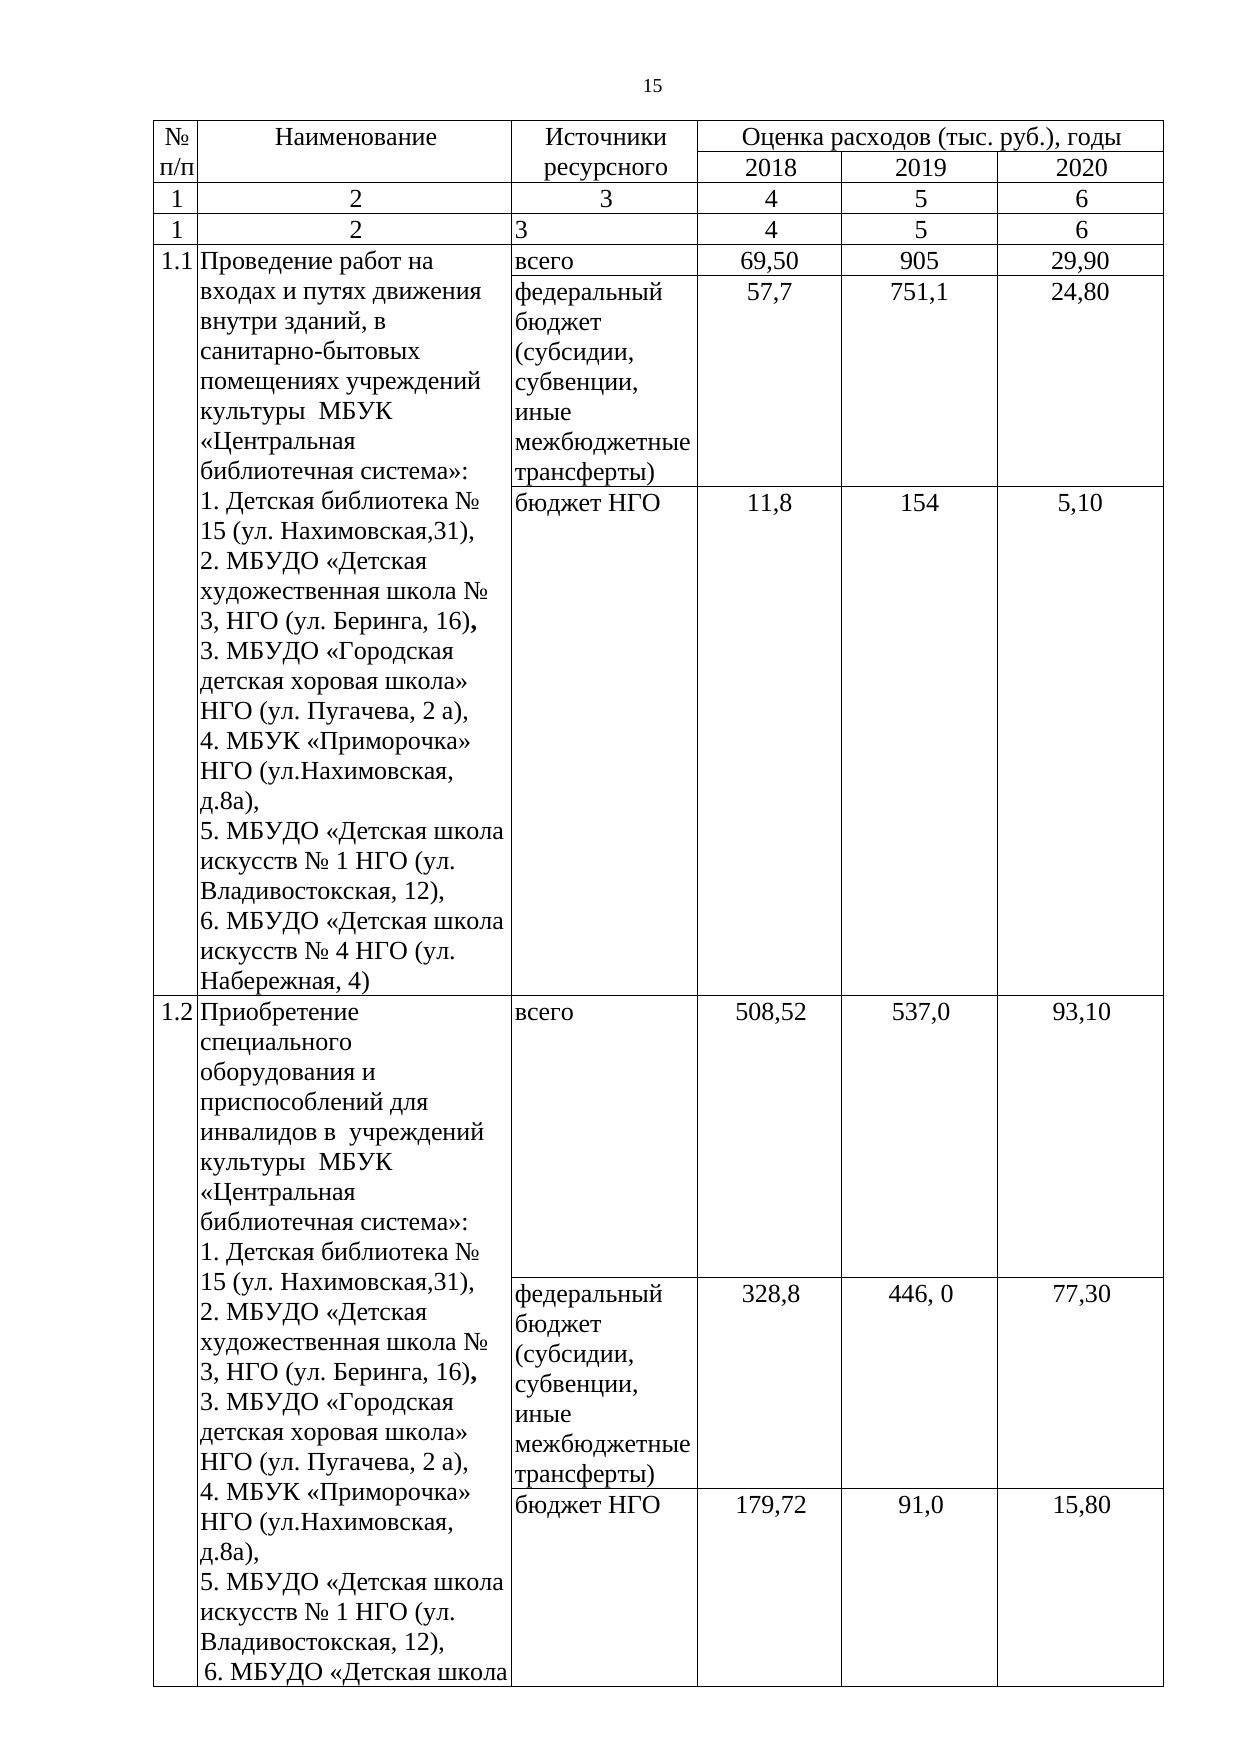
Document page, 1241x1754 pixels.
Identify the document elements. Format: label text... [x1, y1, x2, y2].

table_cell 328,8 [698, 1278, 841, 1488]
table_cell бюджет НГО [512, 1489, 697, 1686]
table_cell 154 [842, 487, 997, 995]
table_cell 57,7 [698, 276, 841, 486]
table_cell 29,90 [998, 245, 1163, 275]
table_cell 905 [842, 245, 997, 275]
table_cell 2019 [842, 152, 997, 182]
table_header Источники ресурсного обеспечения [512, 121, 697, 182]
table_cell 1.1 [154, 245, 197, 995]
table_cell 446, 0 [842, 1278, 997, 1488]
table_cell 5 [842, 183, 997, 213]
table_cell 5,10 [998, 487, 1163, 995]
table_cell бюджет НГО [512, 487, 697, 995]
table_cell 2020 [998, 152, 1163, 182]
table_cell 77,30 [998, 1278, 1163, 1488]
table_cell 2 [198, 214, 511, 244]
table_header Наименование [198, 121, 511, 182]
table_cell 5 [842, 214, 997, 244]
table_cell 3 [512, 214, 697, 244]
table_cell всего [512, 245, 697, 275]
table_cell 1.2 [154, 996, 197, 1686]
table_cell 3 [512, 183, 697, 213]
table_cell 537,0 [842, 996, 997, 1277]
table_header № п/п [154, 121, 197, 182]
table_header Оценка расходов (тыс. руб.), годы [698, 121, 1163, 151]
table_cell Проведение работ на входах и путях движения внутри зданий, в санитарно-бытовых помещениях учреждений культуры МБУК «Центральная библиотечная система»: 1. Детская библиотека № 15 (ул. Нахимовская,31), 2. МБУДО «Детская художественная школа № 3, НГО (ул. Беринга, 16), 3. МБУДО «Городская детская хоровая школа» НГО (ул. Пугачева, 2 а), 4. МБУК «Приморочка» НГО (ул.Нахимовская, д.8а), 5. МБУДО «Детская школа искусств № 1 НГО (ул. Владивостокская, 12), 6. МБУДО «Детская школа искусств № 4 НГО (ул. Набережная, 4) [198, 245, 511, 995]
table_cell 11,8 [698, 487, 841, 995]
table_cell 6 [998, 183, 1163, 213]
table_cell 4 [698, 214, 841, 244]
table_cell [512, 276, 697, 486]
table_cell 2018 [698, 152, 841, 182]
table_cell 69,50 [698, 245, 841, 275]
table_cell 1 [154, 214, 197, 244]
table_cell 179,72 [698, 1489, 841, 1686]
table_cell 2 [198, 183, 511, 213]
table_cell 4 [698, 183, 841, 213]
table_cell 15,80 [998, 1489, 1163, 1686]
table_cell всего [512, 996, 697, 1277]
table_cell 751,1 [842, 276, 997, 486]
table_cell 6 [998, 214, 1163, 244]
table_cell 508,52 [698, 996, 841, 1277]
table_cell 93,10 [998, 996, 1163, 1277]
table_cell 1 [154, 183, 197, 213]
table_cell федеральный бюджет (субсидии, субвенции, иные межбюджетные трансферты) [512, 1278, 697, 1488]
table_cell 91,0 [842, 1489, 997, 1686]
table_cell 24,80 [998, 276, 1163, 486]
table_cell Приобретение специального оборудования и приспособлений для инвалидов в учреждений культуры МБУК «Центральная библиотечная система»: 1. Детская библиотека № 15 (ул. Нахимовская,31), 2. МБУДО «Детская художественная школа № 3, НГО (ул. Беринга, 16), 3. МБУДО «Городская детская хоровая школа» НГО (ул. Пугачева, 2 а), 4. МБУК «Приморочка» НГО (ул.Нахимовская, д.8а), 5. МБУДО «Детская школа искусств № 1 НГО (ул. Владивостокская, 12), 6. МБУДО «Детская школа искусств № 4 НГО (ул. Набережная, 4) [198, 996, 511, 1686]
